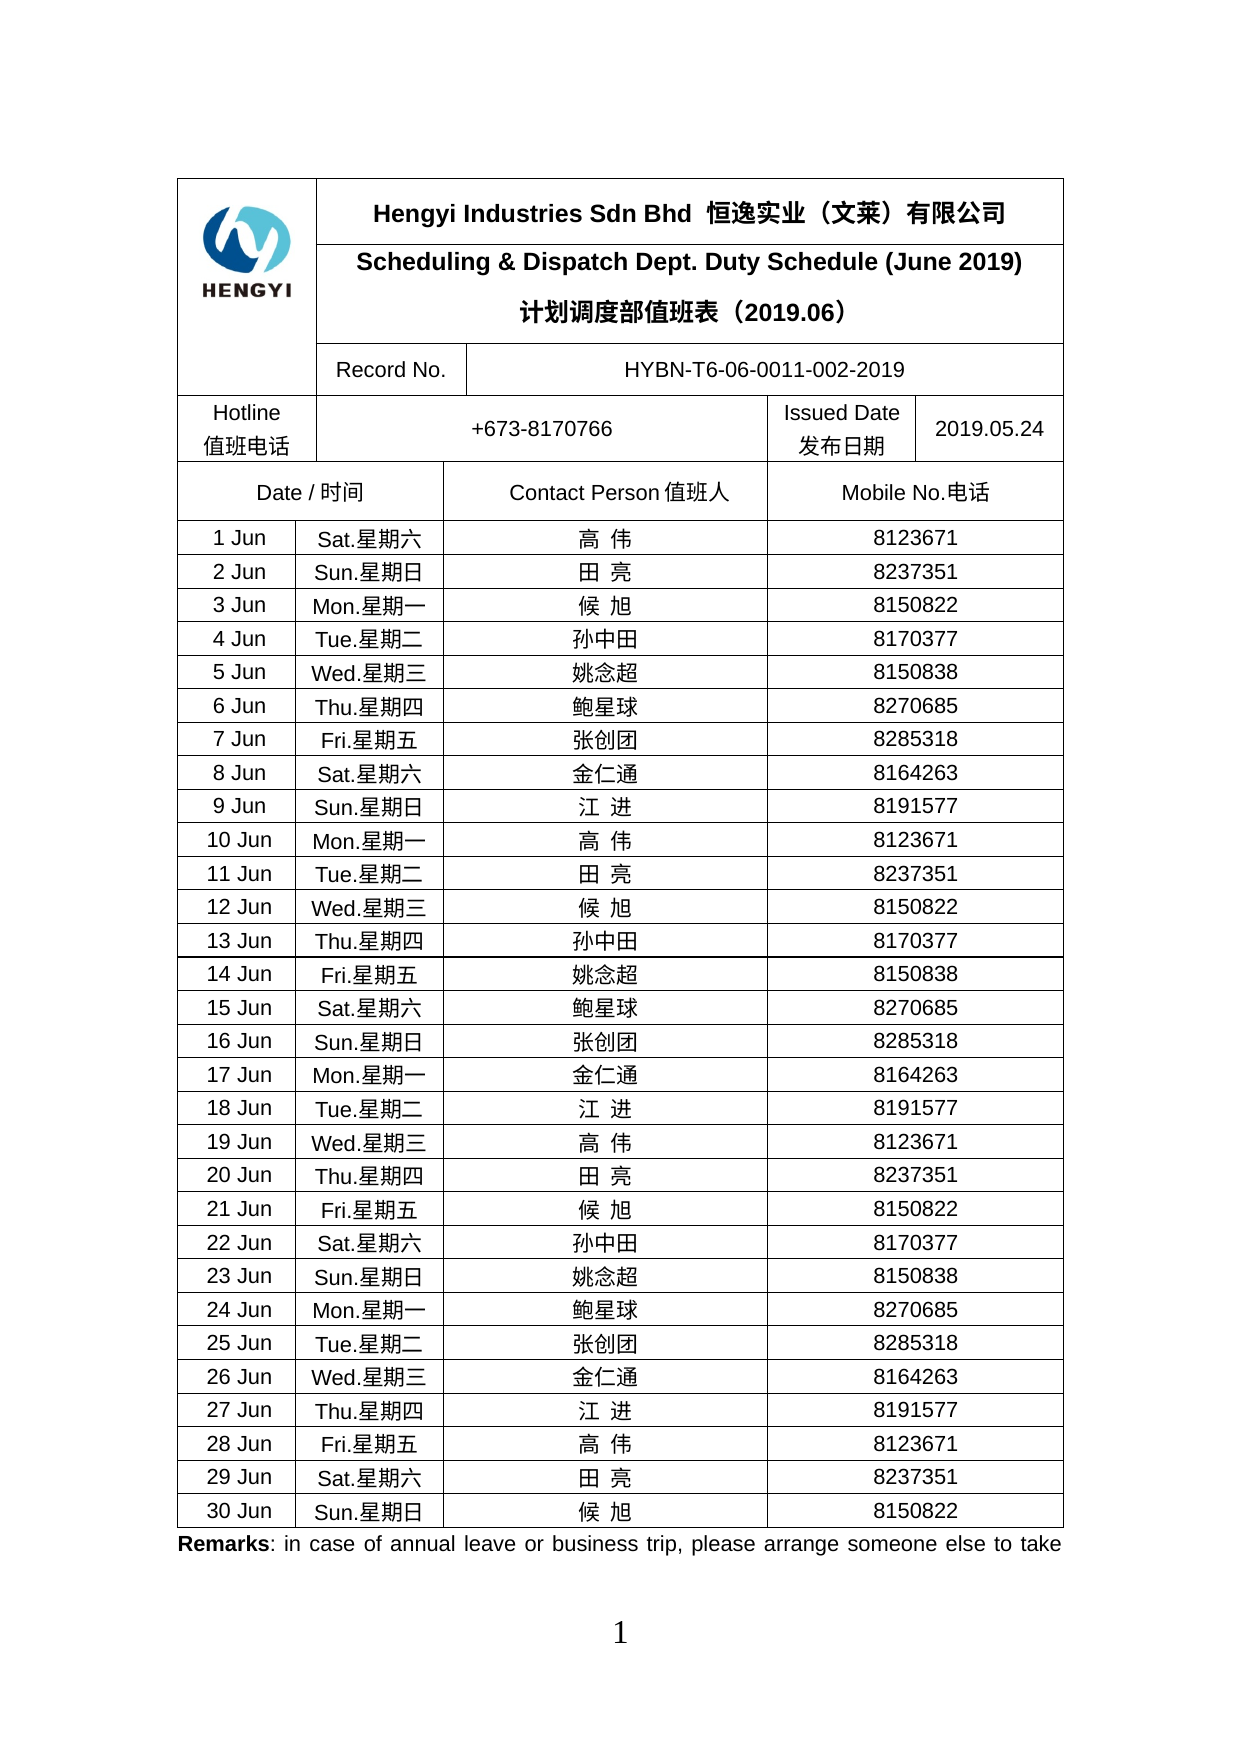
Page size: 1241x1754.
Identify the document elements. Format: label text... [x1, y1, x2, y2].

table_cell 8123671 [768, 1427, 1063, 1459]
table_cell 高 伟 [444, 521, 767, 554]
table_cell HYBN-T6-06-0011-002-2019 [467, 344, 1063, 395]
table_cell 14 Jun [178, 958, 295, 990]
table_cell 鲍星球 [444, 1293, 767, 1325]
table_cell Thu.星期四 [296, 924, 443, 956]
table_cell 18 Jun [178, 1092, 295, 1124]
table_cell 江 进 [444, 790, 767, 822]
table_cell Sat.星期六 [296, 756, 443, 789]
table_cell 张创团 [444, 723, 767, 755]
table_cell Contact Person值班人 [444, 462, 767, 520]
table_cell 8237351 [768, 857, 1063, 889]
table_cell Thu.星期四 [296, 1159, 443, 1191]
table_cell Wed.星期三 [296, 1360, 443, 1392]
table_cell 候 旭 [444, 589, 767, 621]
table_cell 8 Jun [178, 756, 295, 789]
table_cell 7 Jun [178, 723, 295, 755]
table_cell Wed.星期三 [296, 1125, 443, 1158]
table_cell 28 Jun [178, 1427, 295, 1459]
table_cell 8164263 [768, 756, 1063, 789]
table_cell 姚念超 [444, 958, 767, 990]
table_cell 高 伟 [444, 1427, 767, 1459]
table_cell 12 Jun [178, 890, 295, 923]
table_cell Thu.星期四 [296, 689, 443, 722]
table_cell 21 Jun [178, 1192, 295, 1225]
table_cell Sat.星期六 [296, 991, 443, 1023]
table_cell 8123671 [768, 521, 1063, 554]
table_cell 鲍星球 [444, 689, 767, 722]
table_cell 1 Jun [178, 521, 295, 554]
table_cell Issued Date 发布日期 [768, 396, 915, 461]
table_cell 8170377 [768, 622, 1063, 654]
table_cell 8285318 [768, 723, 1063, 755]
table_cell 田 亮 [444, 1461, 767, 1493]
table_cell Date / 时间 [178, 462, 443, 520]
table_cell 金仁通 [444, 1058, 767, 1091]
table_cell 张创团 [444, 1326, 767, 1359]
table_cell Mobile No.电话 [768, 462, 1063, 520]
table_cell 5 Jun [178, 656, 295, 688]
table_cell Mon.星期一 [296, 823, 443, 856]
table_cell Wed.星期三 [296, 656, 443, 688]
table_cell Thu.星期四 [296, 1394, 443, 1426]
table_cell 8164263 [768, 1058, 1063, 1091]
table_cell 2 Jun [178, 555, 295, 587]
table_cell Hotline 值班电话 [178, 396, 316, 461]
table_cell 17 Jun [178, 1058, 295, 1091]
table_cell 8170377 [768, 1226, 1063, 1258]
table_cell Mon.星期一 [296, 1058, 443, 1091]
table_cell 4 Jun [178, 622, 295, 654]
table_cell Mon.星期一 [296, 589, 443, 621]
table_cell Sat.星期六 [296, 1226, 443, 1258]
table_cell 鲍星球 [444, 991, 767, 1023]
table_cell Sun.星期日 [296, 1025, 443, 1057]
table_cell 29 Jun [178, 1461, 295, 1493]
table_cell 8150822 [768, 1192, 1063, 1225]
table_cell 19 Jun [178, 1125, 295, 1158]
table_cell 田 亮 [444, 555, 767, 587]
table_cell 27 Jun [178, 1394, 295, 1426]
table_cell 田 亮 [444, 857, 767, 889]
table_cell 高 伟 [444, 1125, 767, 1158]
table_cell 8150838 [768, 958, 1063, 990]
table_cell 8285318 [768, 1025, 1063, 1057]
table_cell 高 伟 [444, 823, 767, 856]
table_cell Sun.星期日 [296, 1259, 443, 1292]
table_cell 22 Jun [178, 1226, 295, 1258]
table_cell 8191577 [768, 790, 1063, 822]
table_cell 8164263 [768, 1360, 1063, 1392]
table_cell 张创团 [444, 1025, 767, 1057]
table_cell 26 Jun [178, 1360, 295, 1392]
table_cell 10 Jun [178, 823, 295, 856]
picture [198, 205, 295, 298]
table_cell Sun.星期日 [296, 555, 443, 587]
table_cell 江 进 [444, 1394, 767, 1426]
table_cell 孙中田 [444, 1226, 767, 1258]
table_cell 8150822 [768, 890, 1063, 923]
table_cell Tue.星期二 [296, 1326, 443, 1359]
table_cell Sat.星期六 [296, 521, 443, 554]
table_cell 24 Jun [178, 1293, 295, 1325]
table_cell 16 Jun [178, 1025, 295, 1057]
table_cell Sun.星期日 [296, 1494, 443, 1527]
table_cell 8237351 [768, 1159, 1063, 1191]
table_cell Fri.星期五 [296, 1192, 443, 1225]
table_cell 候 旭 [444, 1494, 767, 1527]
table_cell 11 Jun [178, 857, 295, 889]
table_cell 8123671 [768, 1125, 1063, 1158]
table_cell 8285318 [768, 1326, 1063, 1359]
table_cell 8150822 [768, 589, 1063, 621]
table_cell 候 旭 [444, 890, 767, 923]
table_cell Tue.星期二 [296, 622, 443, 654]
table_cell 候 旭 [444, 1192, 767, 1225]
table_cell 20 Jun [178, 1159, 295, 1191]
table_cell 8150838 [768, 1259, 1063, 1292]
table_cell Tue.星期二 [296, 1092, 443, 1124]
table_cell Fri.星期五 [296, 723, 443, 755]
table_cell 25 Jun [178, 1326, 295, 1359]
table_cell 8170377 [768, 924, 1063, 956]
table_cell 8237351 [768, 555, 1063, 587]
table_header [178, 179, 316, 395]
table_cell 江 进 [444, 1092, 767, 1124]
table_cell 8270685 [768, 689, 1063, 722]
table_cell 金仁通 [444, 756, 767, 789]
table_cell 8191577 [768, 1394, 1063, 1426]
table_cell 6 Jun [178, 689, 295, 722]
table_cell 孙中田 [444, 622, 767, 654]
table_cell Fri.星期五 [296, 958, 443, 990]
table_cell 8237351 [768, 1461, 1063, 1493]
table_cell Sun.星期日 [296, 790, 443, 822]
table_cell 2019.05.24 [916, 396, 1063, 461]
table_cell Sat.星期六 [296, 1461, 443, 1493]
table_cell 13 Jun [178, 924, 295, 956]
table_cell 8191577 [768, 1092, 1063, 1124]
table_cell +673-8170766 [317, 396, 767, 461]
table_cell 9 Jun [178, 790, 295, 822]
table_cell 8270685 [768, 991, 1063, 1023]
table_cell 23 Jun [178, 1259, 295, 1292]
table_cell 姚念超 [444, 1259, 767, 1292]
table_cell 8270685 [768, 1293, 1063, 1325]
table_cell 15 Jun [178, 991, 295, 1023]
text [177, 1528, 1063, 1560]
table_cell Fri.星期五 [296, 1427, 443, 1459]
table_cell 金仁通 [444, 1360, 767, 1392]
table_cell 8150822 [768, 1494, 1063, 1527]
table_cell Tue.星期二 [296, 857, 443, 889]
table_cell 8123671 [768, 823, 1063, 856]
table_cell 孙中田 [444, 924, 767, 956]
table_cell 田 亮 [444, 1159, 767, 1191]
table_cell 3 Jun [178, 589, 295, 621]
table_cell Record No. [317, 344, 466, 395]
table_cell Scheduling & Dispatch Dept. Duty Schedule (June 2019) 计划调度部值班表（2019.06） [317, 245, 1063, 343]
table_cell Mon.星期一 [296, 1293, 443, 1325]
table_cell 8150838 [768, 656, 1063, 688]
table_cell Wed.星期三 [296, 890, 443, 923]
table_header Hengyi Industries Sdn Bhd 恒逸实业（文莱）有限公司 [317, 179, 1063, 244]
table_cell 姚念超 [444, 656, 767, 688]
table_cell 30 Jun [178, 1494, 295, 1527]
